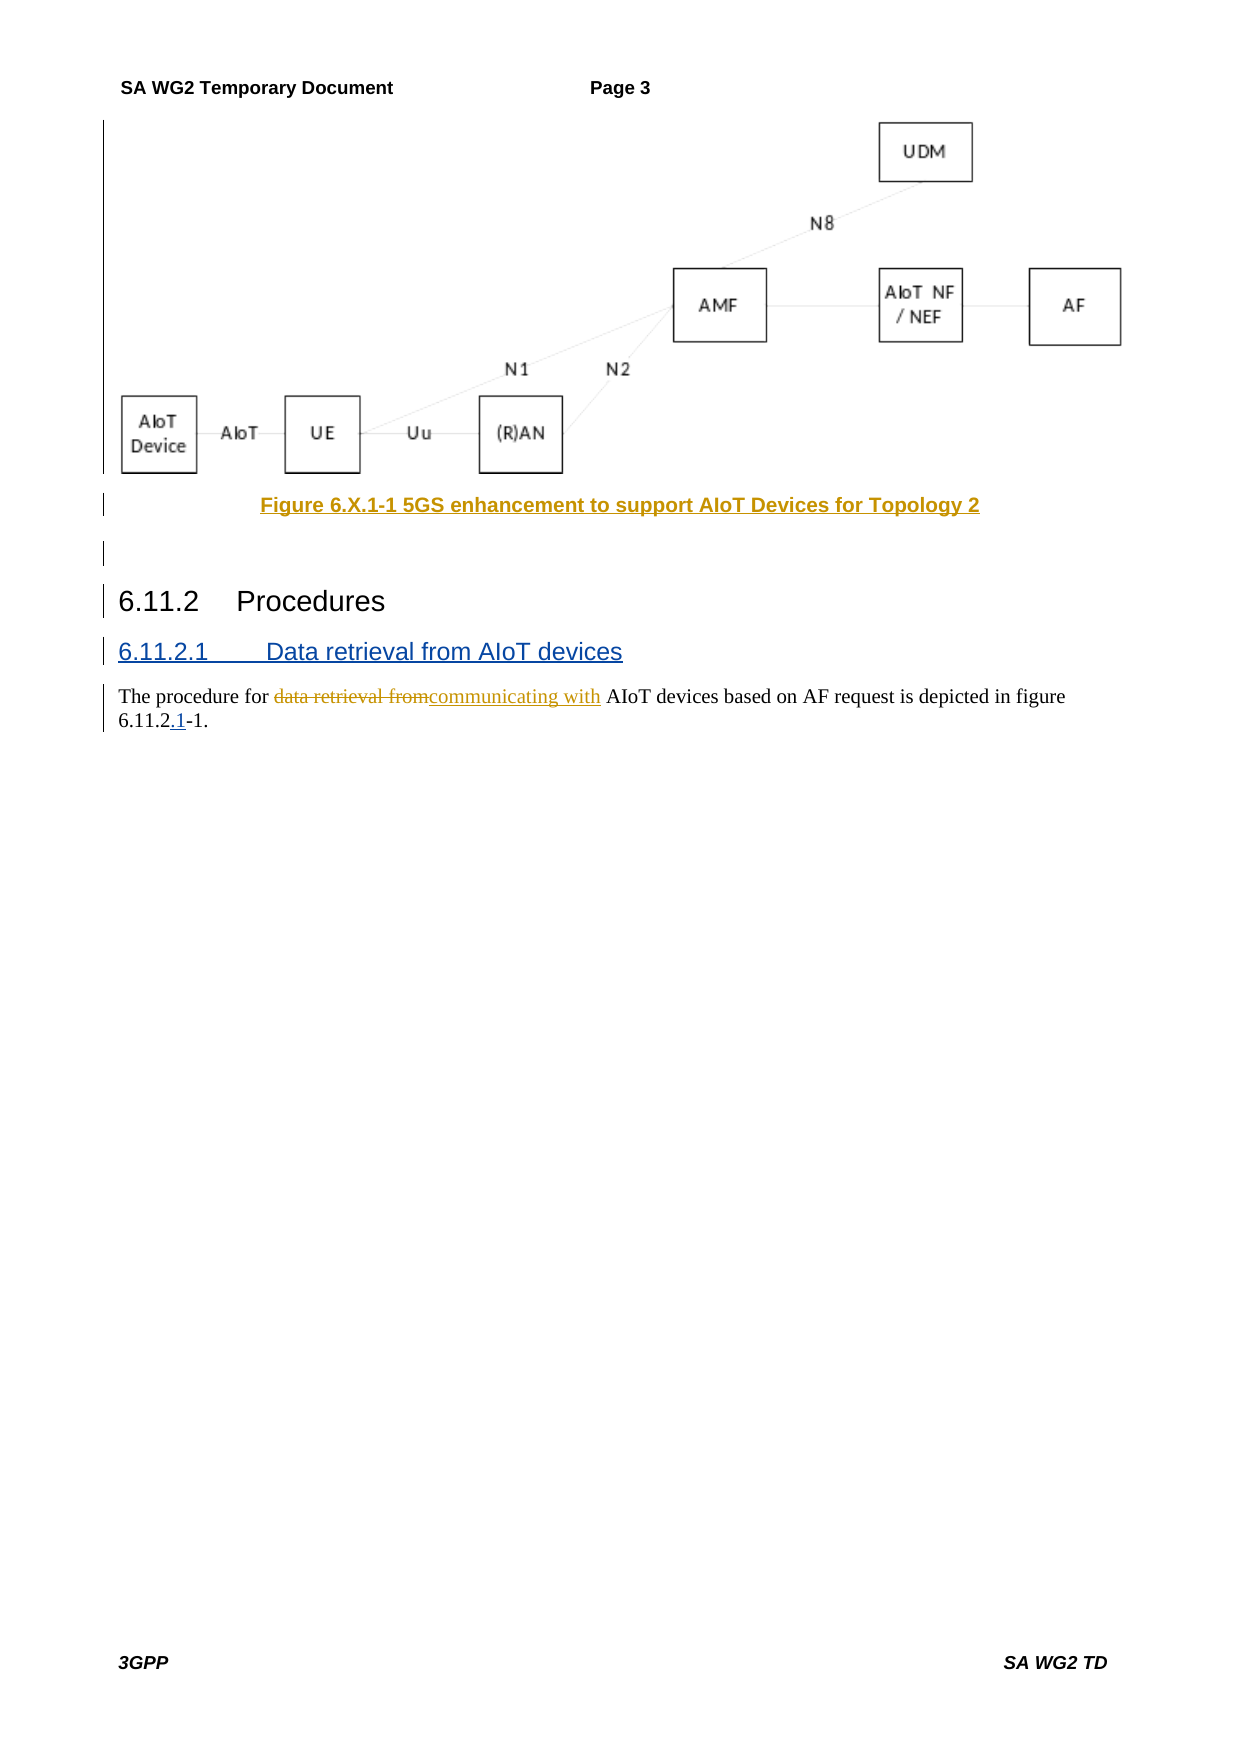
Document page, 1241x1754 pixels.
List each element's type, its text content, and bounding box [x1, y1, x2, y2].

text The procedure for AIoT devices based on AF request is depicted in figure 6.11.2-1. [118, 684, 1122, 732]
text 6.11.2 Procedures [118, 584, 1122, 618]
